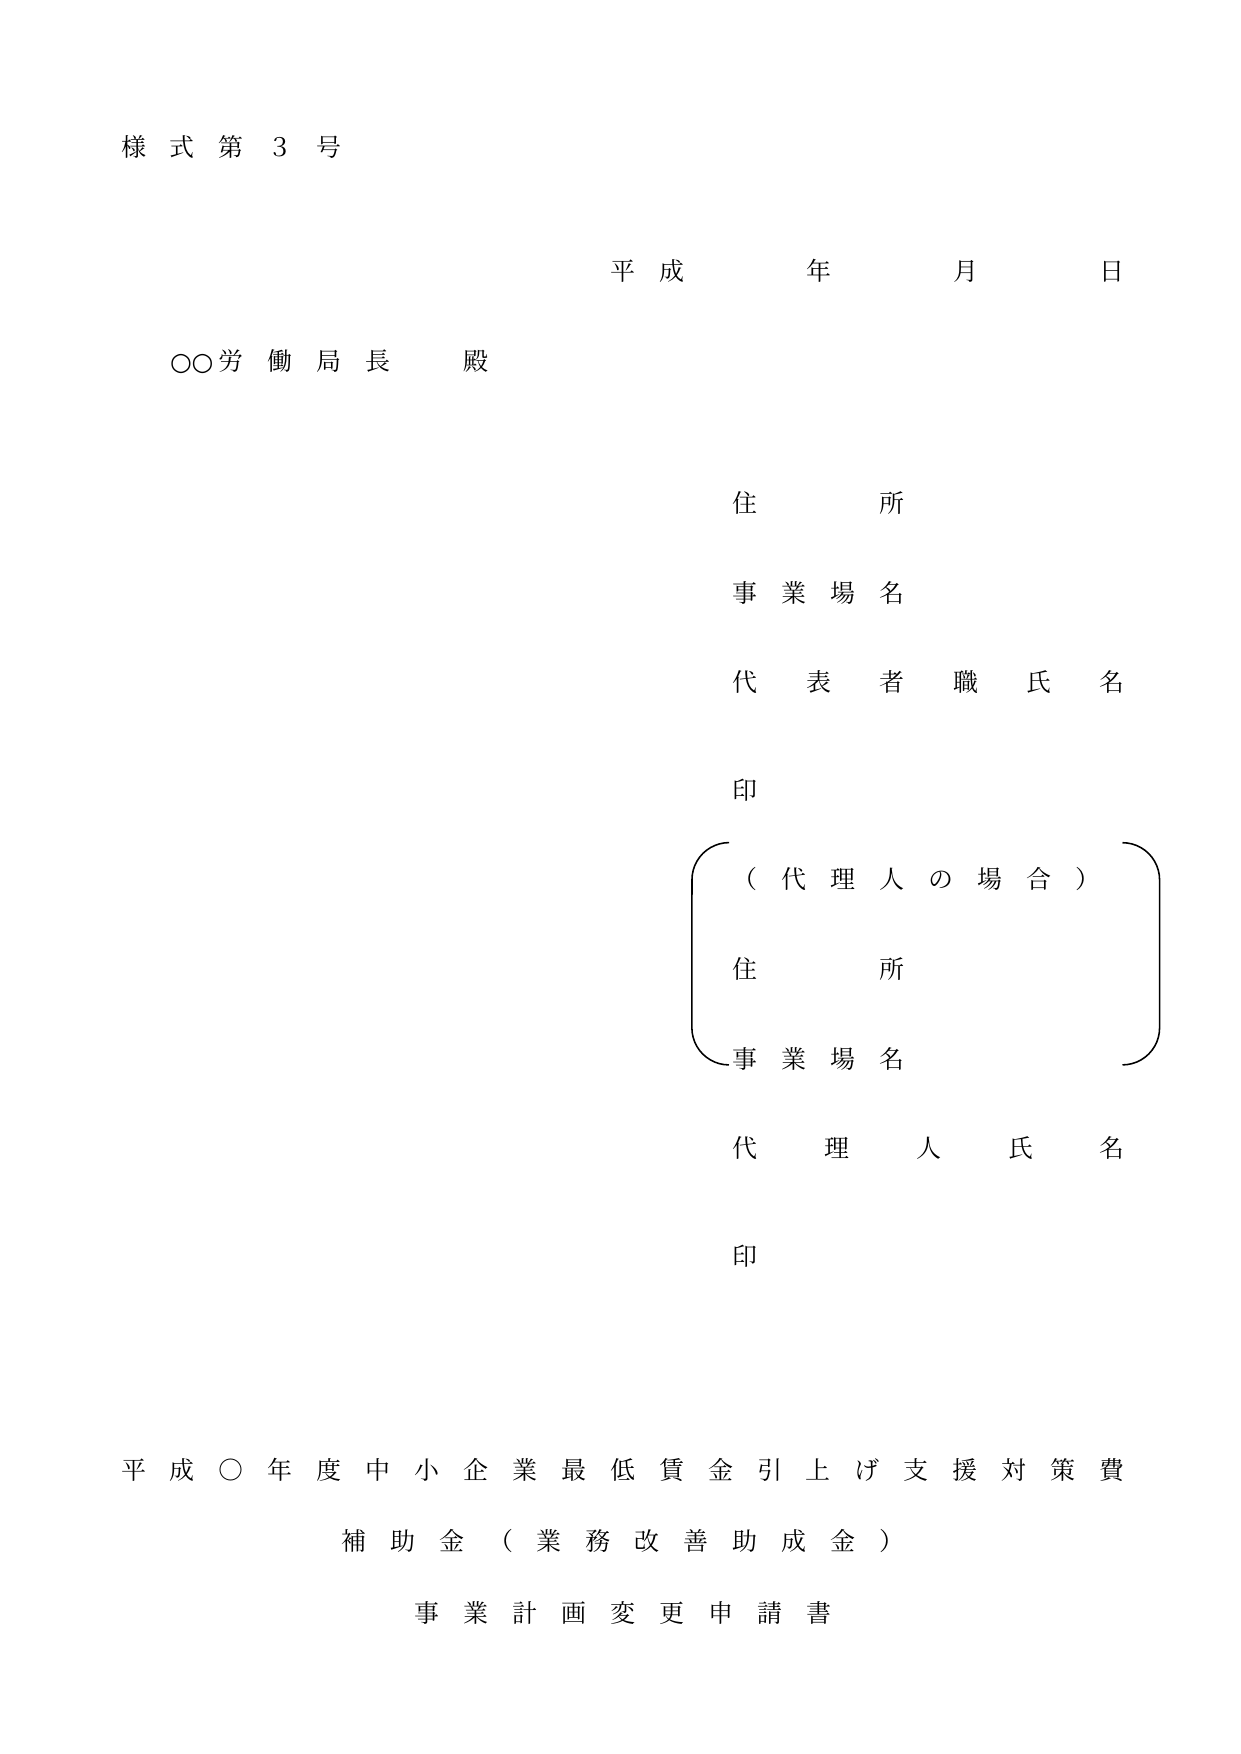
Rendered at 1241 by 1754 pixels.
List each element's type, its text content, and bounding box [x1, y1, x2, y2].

text 事業計画変更申請書 [121, 1576, 1149, 1648]
text 様式第３号 [121, 109, 1149, 181]
text ○○労働局長 殿 [146, 323, 1149, 395]
text 住 所 [727, 466, 1149, 538]
text 住 所 [727, 932, 1149, 1003]
text 事業場名 [727, 1021, 1149, 1093]
text 平成 年 月 日 [121, 234, 1149, 306]
text 事業場名 [727, 556, 1149, 627]
text 代理人氏名 印 [727, 1111, 1149, 1290]
text 代表者職氏名 印 [727, 645, 1149, 824]
text 平成○年度中小企業最低賃金引上げ支援対策費補助金（業務改善助成金） [121, 1433, 1149, 1576]
text （代理人の場合） [727, 842, 1149, 914]
